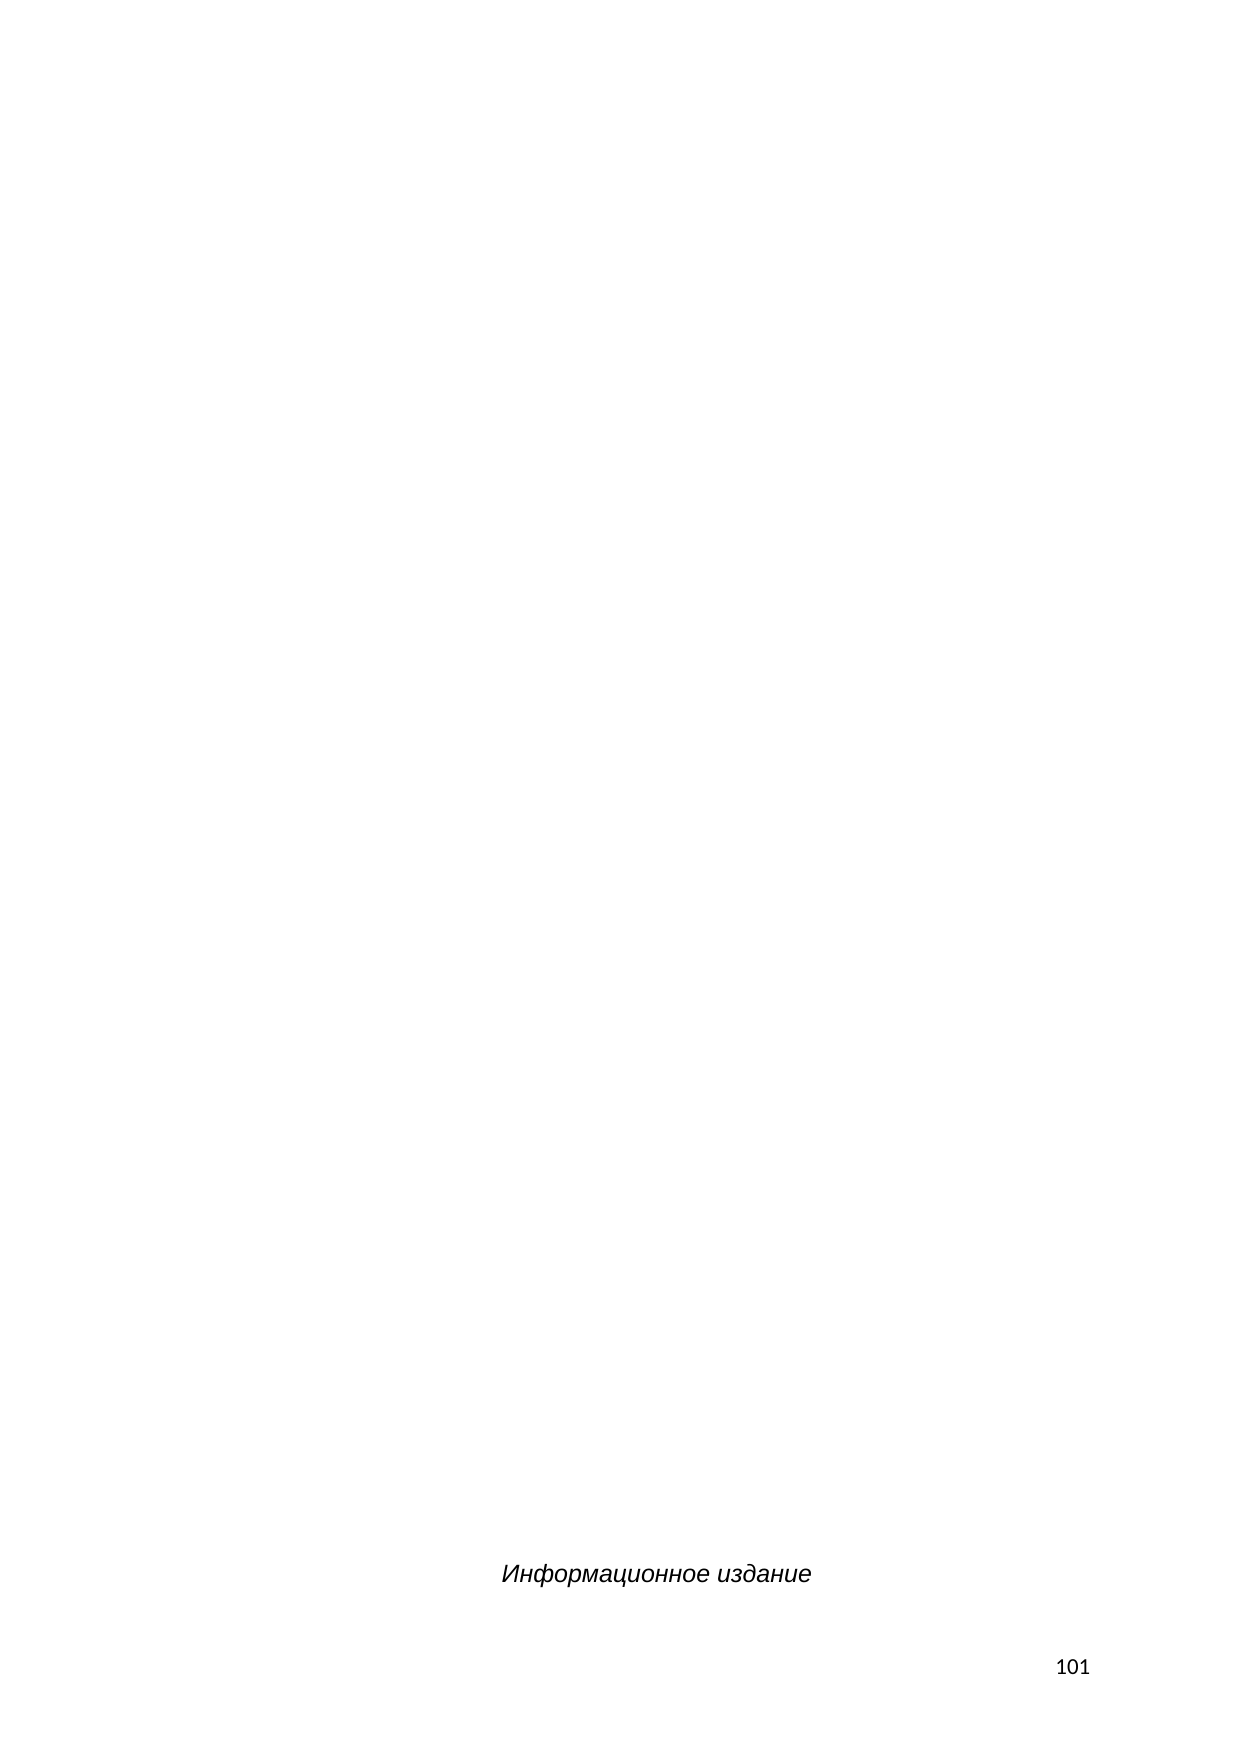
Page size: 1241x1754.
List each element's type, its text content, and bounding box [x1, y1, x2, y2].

text Информационное издание [223, 1559, 1090, 1588]
